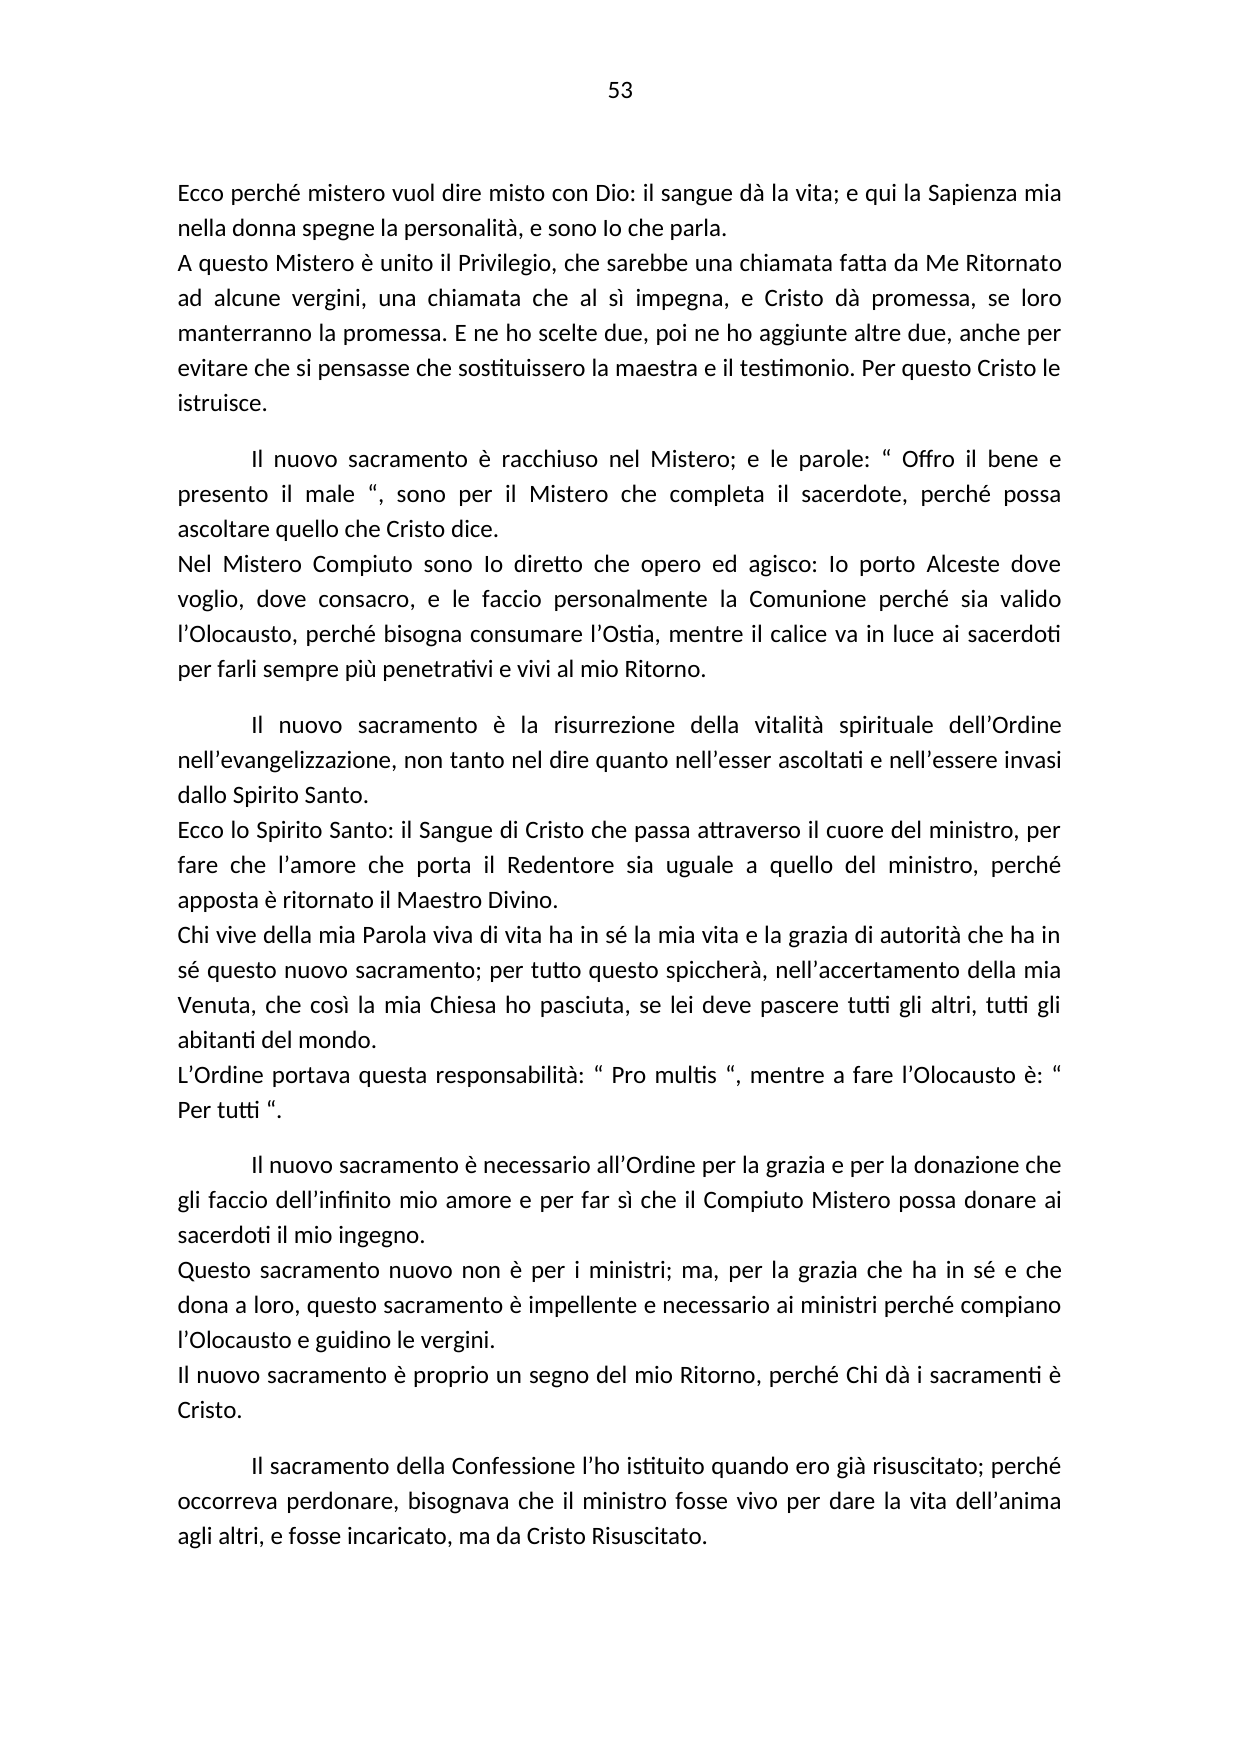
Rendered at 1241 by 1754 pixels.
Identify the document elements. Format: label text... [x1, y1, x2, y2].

text Il nuovo sacramento è necessario all’Ordine per la grazia e per la donazione che gli faccio dell’infinito mio amore e per far sì che il Compiuto Mistero possa donare ai sacerdoti il mio ingegno. [177, 1150, 1063, 1250]
text Questo sacramento nuovo non è per i ministri; ma, per la grazia che ha in sé e che dona a loro, questo sacramento è impellente e necessario ai ministri perché compiano l’Olocausto e guidino le vergini. [177, 1255, 1063, 1355]
text A questo Mistero è unito il Privilegio, che sarebbe una chiamata fatta da Me Ritornato ad alcune vergini, una chiamata che al sì impegna, e Cristo dà promessa, se loro manterranno la promessa. E ne ho scelte due, poi ne ho aggiunte altre due, anche per evitare che si pensasse che sostituissero la maestra e il testimonio. Per questo Cristo le istruisce. [177, 247, 1063, 418]
text Il nuovo sacramento è racchiuso nel Mistero; e le parole: “ Offro il bene e presento il male “, sono per il Mistero che completa il sacerdote, perché possa ascoltare quello che Cristo dice. [177, 443, 1063, 543]
text Nel Mistero Compiuto sono Io diretto che opero ed agisco: Io porto Alceste dove voglio, dove consacro, e le faccio personalmente la Comunione perché sia valido l’Olocausto, perché bisogna consumare l’Ostia, mentre il calice va in luce ai sacerdoti per farli sempre più penetrativi e vivi al mio Ritorno. [177, 548, 1063, 683]
text Chi vive della mia Parola viva di vita ha in sé la mia vita e la grazia di autorità che ha in sé questo nuovo sacramento; per tutto questo spiccherà, nell’accertamento della mia Venuta, che così la mia Chiesa ho pasciuta, se lei deve pascere tutti gli altri, tutti gli abitanti del mondo. [177, 919, 1063, 1054]
text Ecco perché mistero vuol dire misto con Dio: il sangue dà la vita; e qui la Sapienza mia nella donna spegne la personalità, e sono Io che parla. [177, 177, 1063, 243]
text Il sacramento della Confessione l’ho istituito quando ero già risuscitato; perché occorreva perdonare, bisognava che il ministro fosse vivo per dare la vita dell’anima agli altri, e fosse incaricato, ma da Cristo Risuscitato. [177, 1451, 1063, 1551]
text Ecco lo Spirito Santo: il Sangue di Cristo che passa attraverso il cuore del ministro, per fare che l’amore che porta il Redentore sia uguale a quello del ministro, perché apposta è ritornato il Maestro Divino. [177, 814, 1063, 914]
text Il nuovo sacramento è la risurrezione della vitalità spirituale dell’Ordine nell’evangelizzazione, non tanto nel dire quanto nell’esser ascoltati e nell’essere invasi dallo Spirito Santo. [177, 709, 1063, 809]
text Il nuovo sacramento è proprio un segno del mio Ritorno, perché Chi dà i sacramenti è Cristo. [177, 1360, 1063, 1425]
text L’Ordine portava questa responsabilità: “ Pro multis “, mentre a fare l’Olocausto è: “ Per tutti “. [177, 1059, 1063, 1124]
